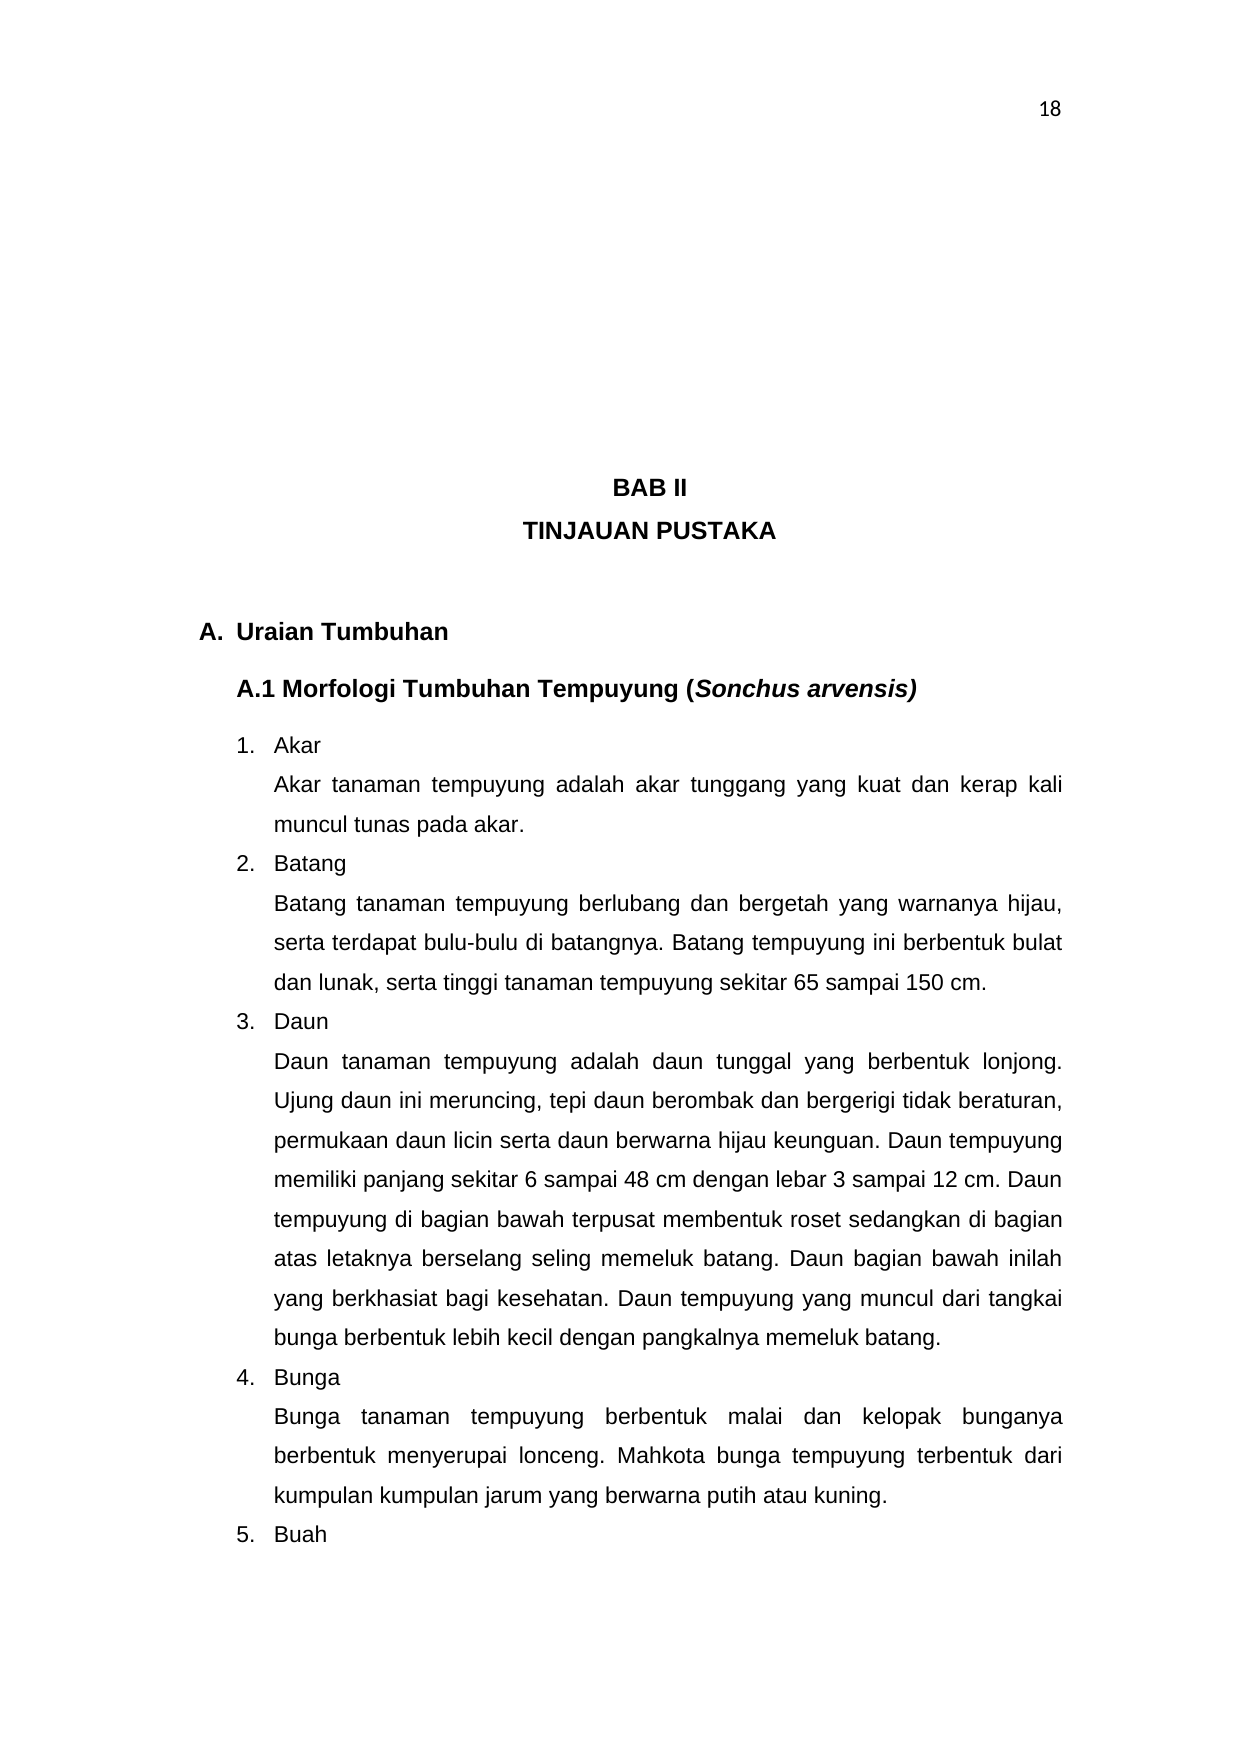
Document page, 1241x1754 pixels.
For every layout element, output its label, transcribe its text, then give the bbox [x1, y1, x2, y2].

list Bunga tanaman tempuyung berbentuk malai dan kelopak bunganya berbentuk menyerupai lonceng. Mahkota bunga tempuyung terbentuk dari kumpulan kumpulan jarum yang berwarna putih atau kuning. [274, 1403, 1063, 1508]
list BAB II [236, 473, 1063, 502]
list Uraian Tumbuhan [199, 617, 1063, 646]
list Daun [236, 1008, 1063, 1034]
list Batang [236, 850, 1063, 877]
list Akar [236, 732, 1063, 758]
list Daun tanaman tempuyung adalah daun tunggal yang berbentuk lonjong. Ujung daun ini meruncing, tepi daun berombak dan bergerigi tidak beraturan, permukaan daun licin serta daun berwarna hijau keunguan. Daun tempuyung memiliki panjang sekitar 6 sampai 48 cm dengan lebar 3 sampai 12 cm. Daun tempuyung di bagian bawah terpusat membentuk roset sedangkan di bagian atas letaknya berselang seling memeluk batang. Daun bagian bawah inilah yang berkhasiat bagi kesehatan. Daun tempuyung yang muncul dari tangkai bunga berbentuk lebih kecil dengan pangkalnya memeluk batang. [274, 1048, 1063, 1350]
list Bunga [236, 1363, 1063, 1390]
list Akar tanaman tempuyung adalah akar tunggang yang kuat dan kerap kali muncul tunas pada akar. [274, 771, 1063, 837]
list TINJAUAN PUSTAKA [236, 516, 1063, 545]
text A.1 Morfologi Tumbuhan Tempuyung (Sonchus arvensis) [236, 674, 1063, 703]
list Buah [236, 1521, 1063, 1548]
list Batang tanaman tempuyung berlubang dan bergetah yang warnanya hijau, serta terdapat bulu-bulu di batangnya. Batang tempuyung ini berbentuk bulat dan lunak, serta tinggi tanaman tempuyung sekitar 65 sampai 150 cm. [274, 890, 1063, 995]
